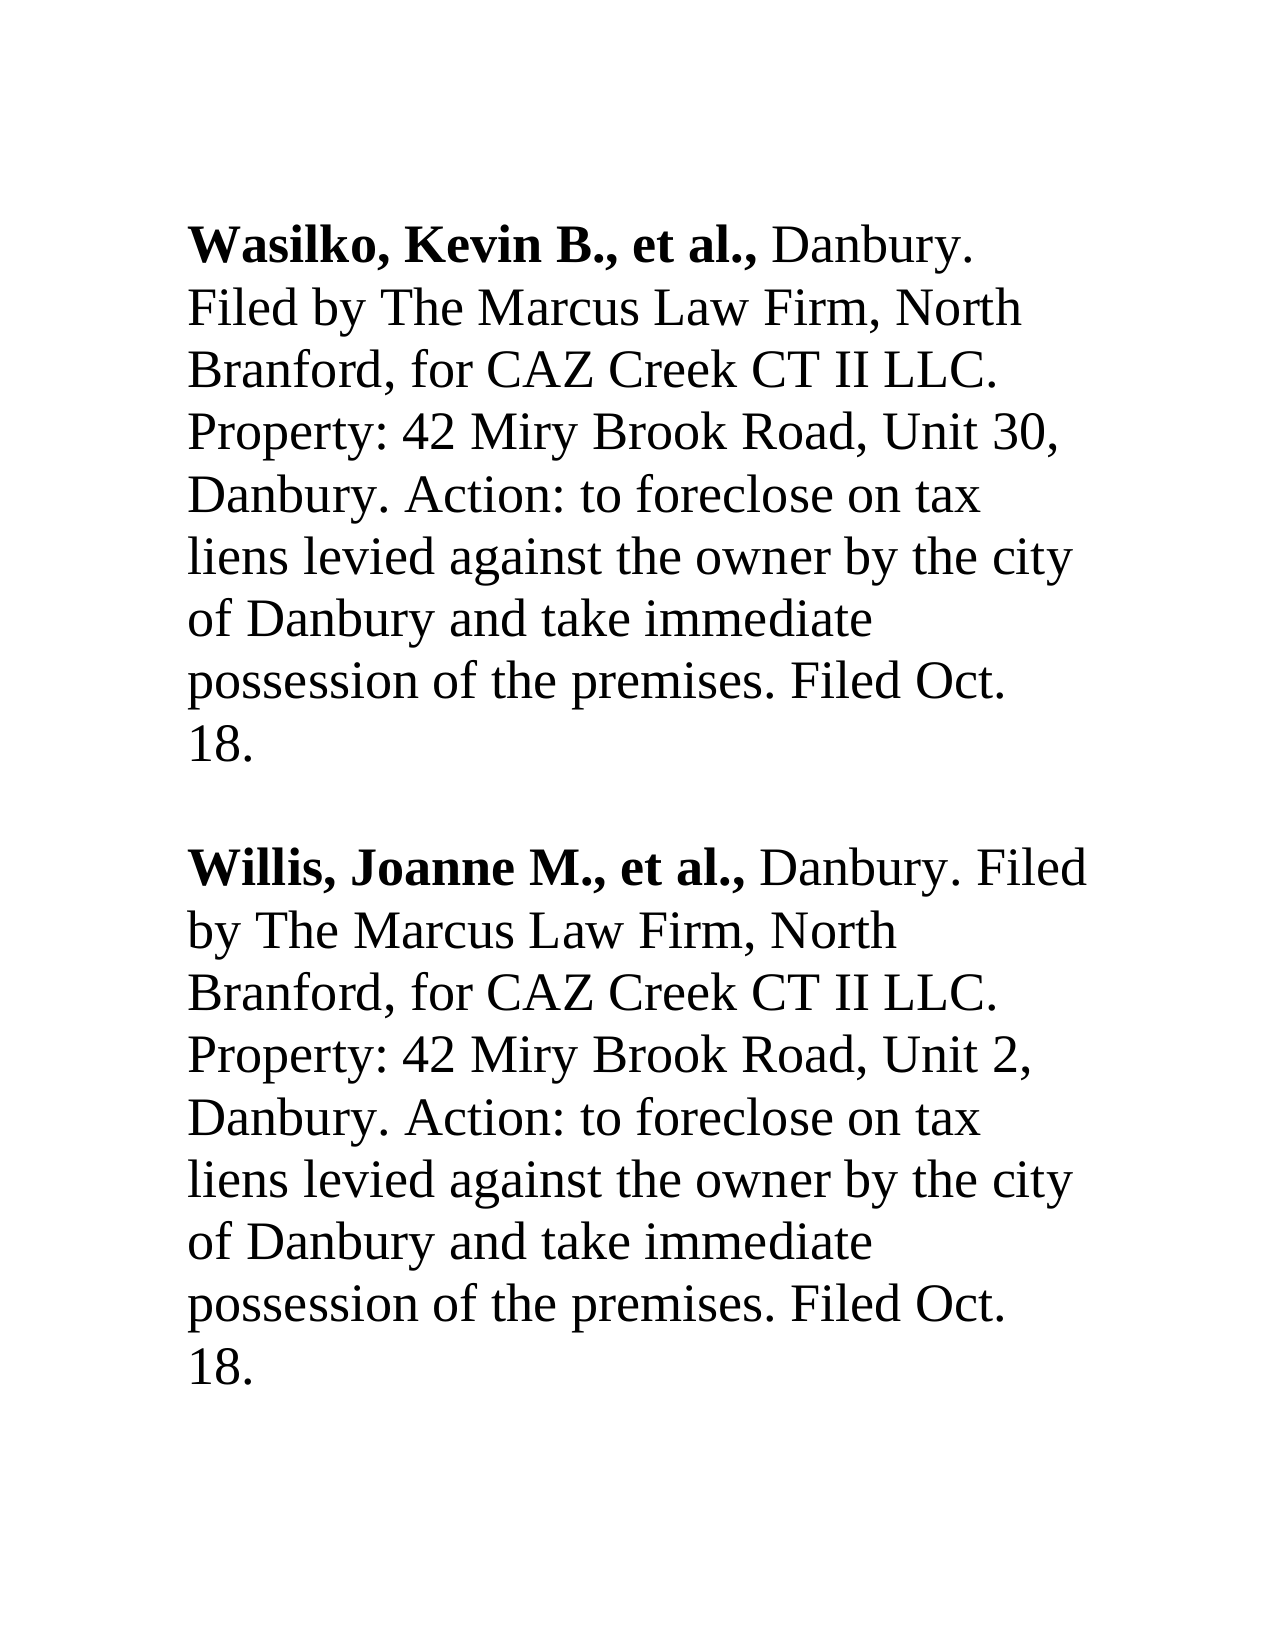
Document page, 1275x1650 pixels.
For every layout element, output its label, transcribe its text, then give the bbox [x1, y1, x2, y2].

text Wasilko, Kevin B., et al., Danbury. Filed by The Marcus Law Firm, North Branford, for CAZ Creek CT II LLC. Property: 42 Miry Brook Road, Unit 30, Danbury. Action: to foreclose on tax liens levied against the owner by the city of Danbury and take immediate possession of the premises. Filed Oct. 18. [187, 212, 1087, 773]
text Willis, Joanne M., et al., Danbury. Filed by The Marcus Law Firm, North Branford, for CAZ Creek CT II LLC. Property: 42 Miry Brook Road, Unit 2, Danbury. Action: to foreclose on tax liens levied against the owner by the city of Danbury and take immediate possession of the premises. Filed Oct. 18. [187, 835, 1087, 1396]
